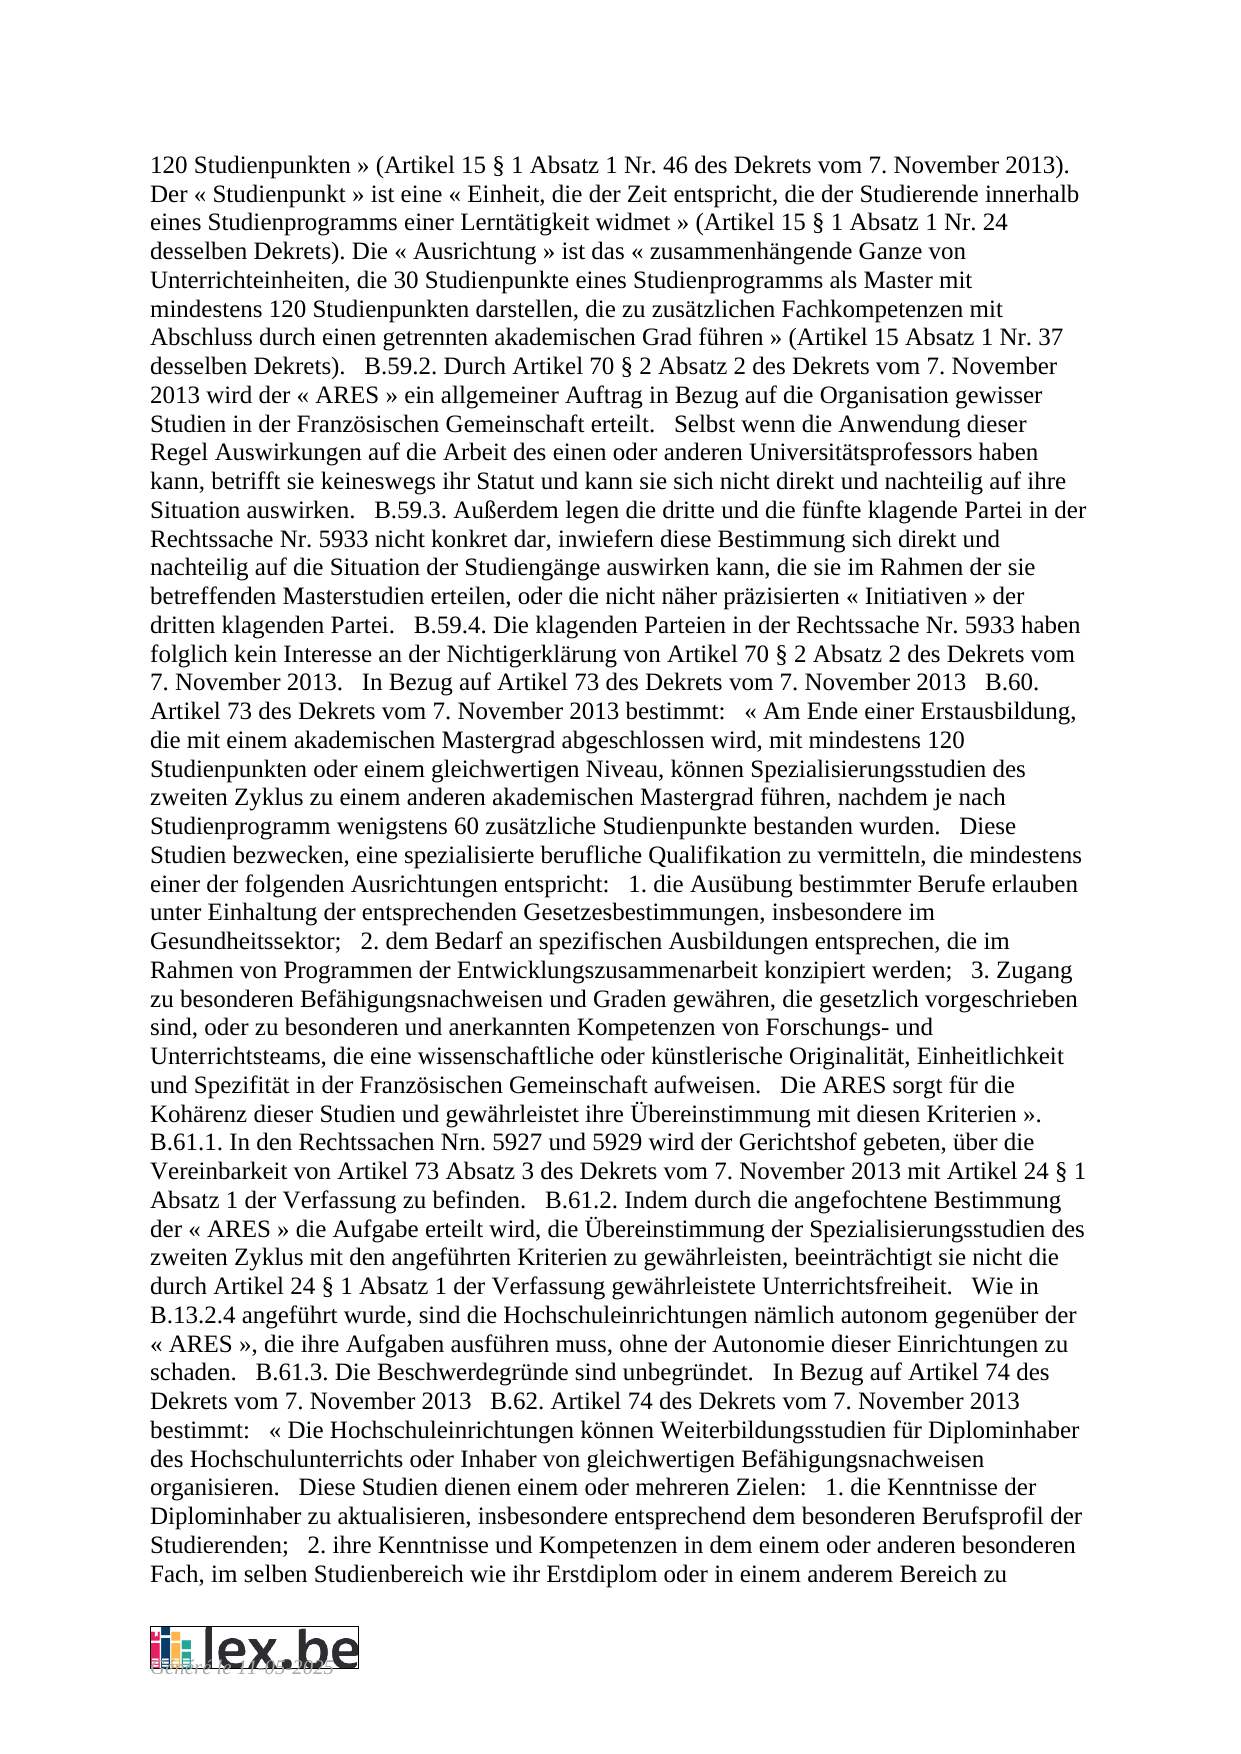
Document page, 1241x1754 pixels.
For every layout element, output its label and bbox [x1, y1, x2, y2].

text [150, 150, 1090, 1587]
picture [151, 1627, 358, 1668]
